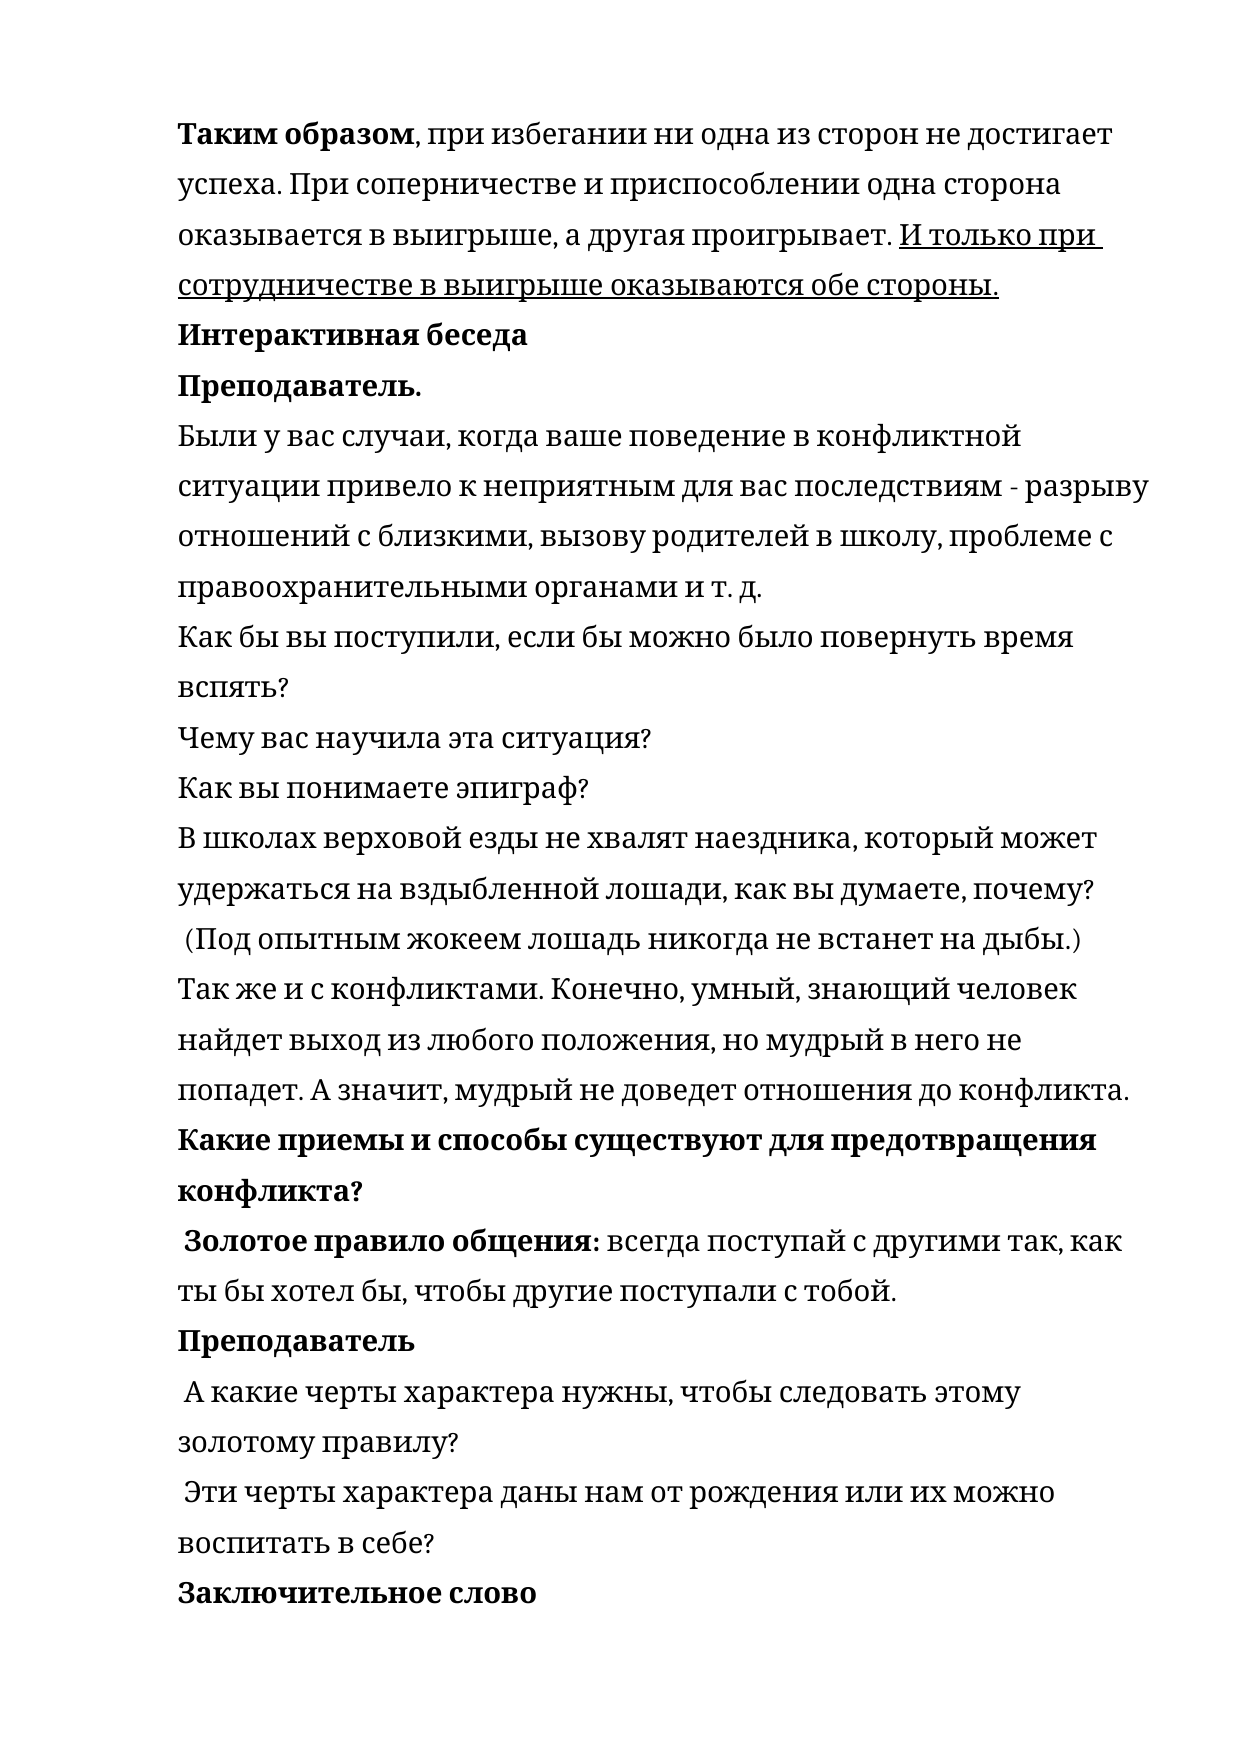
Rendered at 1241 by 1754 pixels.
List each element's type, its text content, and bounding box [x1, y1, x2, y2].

text (Под опытным жокеем лошадь никогда не встанет на дыбы.) [177, 923, 1152, 957]
text Так же и с конфликтами. Конечно, умный, знающий человек найдет выход из любого положения, но мудрый в него не попадет. А значит, мудрый не доведет отношения до конфликта. [177, 973, 1152, 1108]
text Эти черты характера даны нам от рождения или их можно воспитать в себе? [177, 1477, 1152, 1560]
text Преподаватель. [177, 370, 1152, 403]
text Как вы понимаете эпиграф? [177, 772, 1152, 806]
text Чему вас научила эта ситуация? [177, 722, 1152, 755]
text Как бы вы поступили, если бы можно было повернуть время вспять? [177, 621, 1152, 705]
text Были у вас случаи, когда ваше поведение в конфликтной ситуации привело к неприятным для вас последствиям - разрыву отношений с близкими, вызову родителей в школу, проблеме с правоохранительными органами и т. д. [177, 420, 1152, 604]
text А какие черты характера нужны, чтобы следовать этому золотому правилу? [177, 1376, 1152, 1460]
text Золотое правило общения: всегда поступай с другими так, как ты бы хотел бы, чтобы другие поступали с тобой. [177, 1225, 1152, 1309]
text Интерактивная беседа [177, 319, 1152, 353]
text В школах верховой езды не хвалят наездника, который может удержаться на вздыбленной лошади, как вы думаете, почему? [177, 822, 1152, 906]
text Преподаватель [177, 1326, 1152, 1359]
text Заключительное слово [177, 1577, 1152, 1611]
text Таким образом, при избегании ни одна из сторон не достигает успеха. При соперничестве и приспособлении одна сторона оказывается в выигрыше, а другая проигрывает. И только при сотрудничестве в выигрыше оказываются обе стороны. [177, 118, 1152, 303]
text Какие приемы и способы существуют для предотвращения конфликта? [177, 1124, 1152, 1208]
